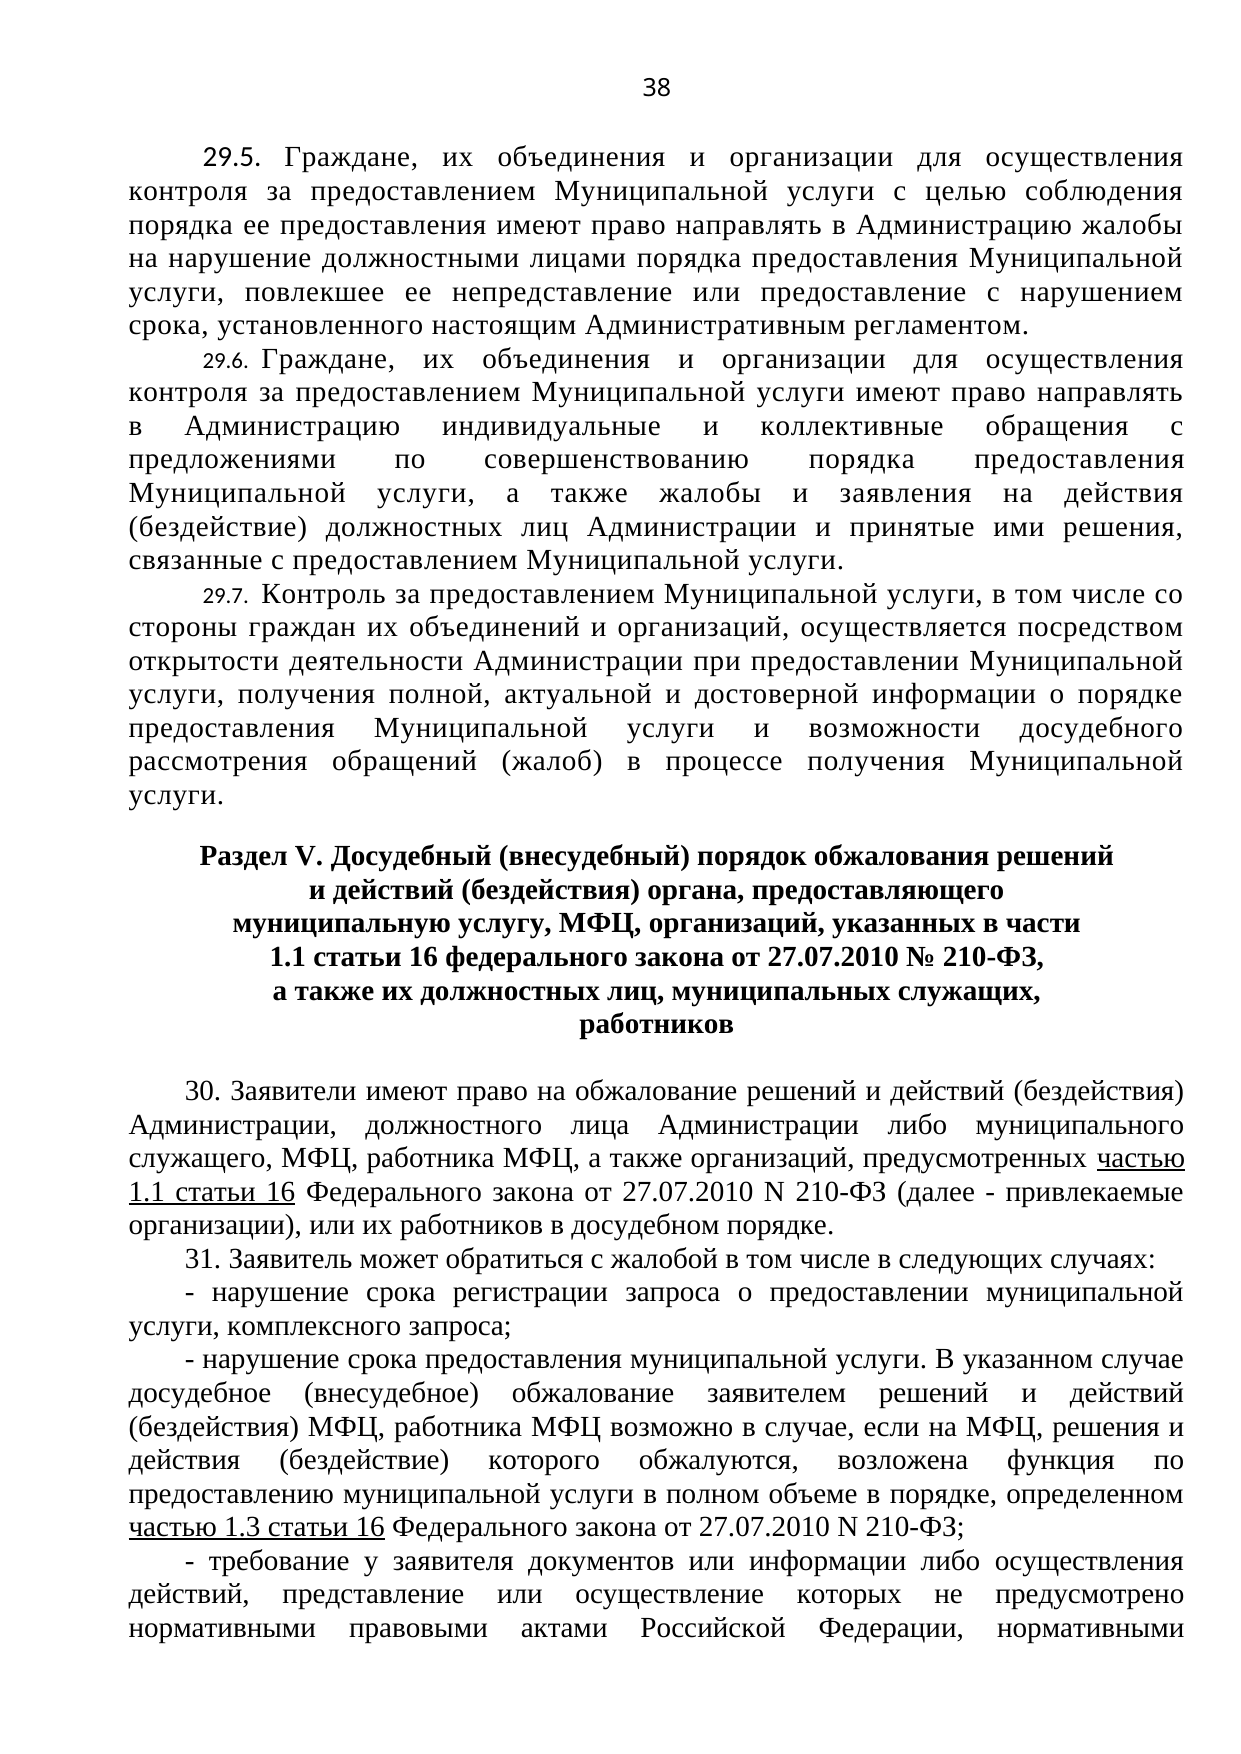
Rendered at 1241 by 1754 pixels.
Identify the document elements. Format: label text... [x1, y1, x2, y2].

text работников [128, 1006, 1185, 1040]
list Граждане, их объединения и организации для осуществления контроля за предоставлением Муниципальной услуги с целью соблюдения порядка ее предоставления имеют право направлять в Администрацию жалобы на нарушение должностными лицами порядка предоставления Муниципальной услуги, повлекшее ее непредставление или предоставление с нарушением срока, установленного настоящим Административным регламентом. [128, 138, 1185, 341]
list Граждане, их объединения и организации для осуществления контроля за предоставлением Муниципальной услуги имеют право направлять в Администрацию индивидуальные и коллективные обращения с предложениями по совершенствованию порядка предоставления Муниципальной услуги, а также жалобы и заявления на действия (бездействие) должностных лиц Администрации и принятые ими решения, связанные с предоставлением Муниципальной услуги. [128, 341, 1185, 576]
text 1.1 статьи 16 федерального закона от 27.07.2010 № 210-ФЗ, [128, 939, 1185, 973]
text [128, 1543, 1185, 1643]
text Раздел V. Досудебный (внесудебный) порядок обжалования решений [128, 838, 1185, 872]
text 31. Заявитель может обратиться с жалобой в том числе в следующих случаях: [128, 1241, 1185, 1274]
text - нарушение срока предоставления муниципальной услуги. В указанном случае досудебное (внесудебное) обжалование заявителем решений и действий (бездействия) МФЦ, работника МФЦ возможно в случае, если на МФЦ, решения и действия (бездействие) которого обжалуются, возложена функция по предоставлению муниципальной услуги в полном объеме в порядке, определенном частью 1.3 статьи 16 Федерального закона от 27.07.2010 N 210-ФЗ; [128, 1342, 1185, 1543]
text а также их должностных лиц, муниципальных служащих, [128, 973, 1185, 1006]
text 30. Заявители имеют право на обжалование решений и действий (бездействия) Администрации, должностного лица Администрации либо муниципального служащего, МФЦ, работника МФЦ, а также организаций, предусмотренных частью 1.1 статьи 16 Федерального закона от 27.07.2010 N 210-ФЗ (далее - привлекаемые организации), или их работников в досудебном порядке. [128, 1073, 1185, 1241]
list Контроль за предоставлением Муниципальной услуги, в том числе со стороны граждан их объединений и организаций, осуществляется посредством открытости деятельности Администрации при предоставлении Муниципальной услуги, получения полной, актуальной и достоверной информации о порядке предоставления Муниципальной услуги и возможности досудебного рассмотрения обращений (жалоб) в процессе получения Муниципальной услуги. [128, 576, 1185, 811]
text - нарушение срока регистрации запроса о предоставлении муниципальной услуги, комплексного запроса; [128, 1274, 1185, 1342]
text муниципальную услугу, МФЦ, организаций, указанных в части [128, 906, 1185, 939]
text и действий (бездействия) органа, предоставляющего [128, 872, 1185, 906]
